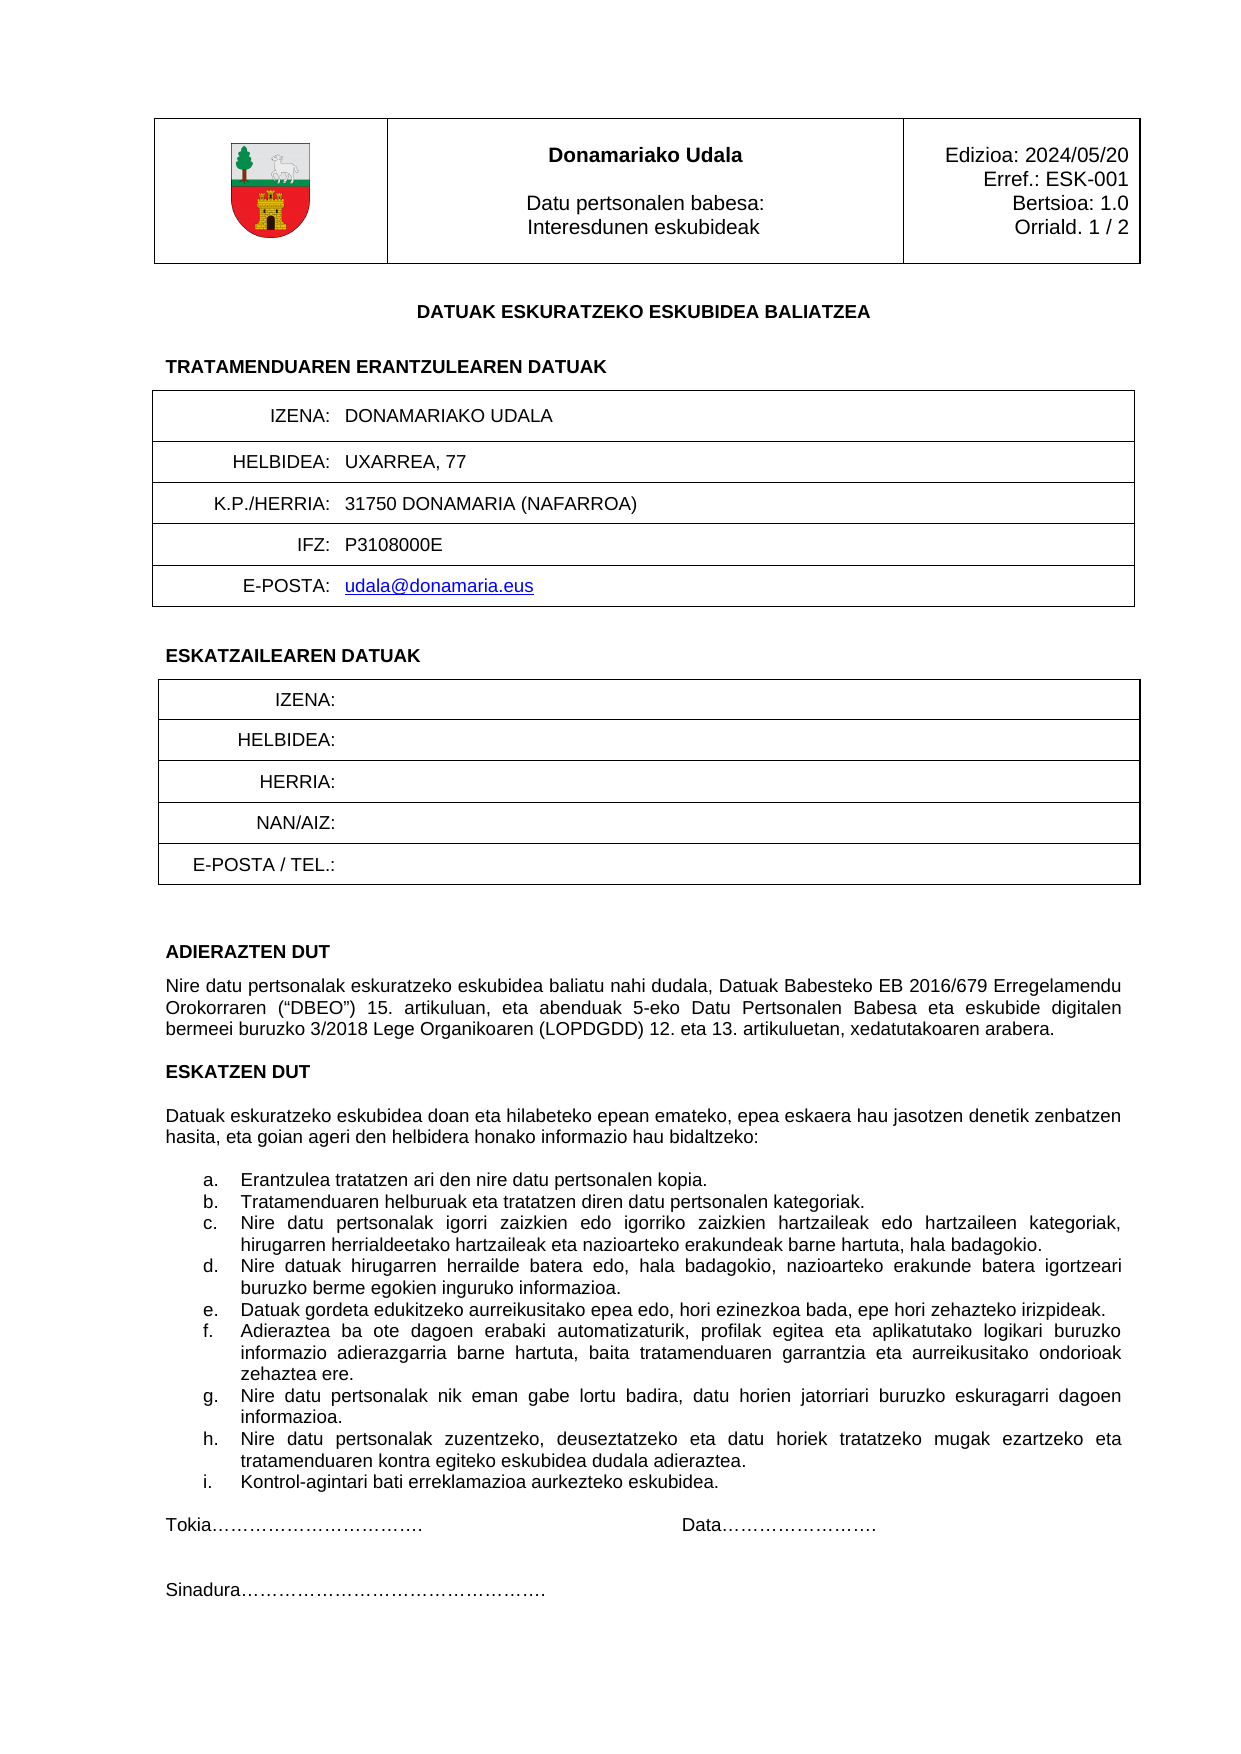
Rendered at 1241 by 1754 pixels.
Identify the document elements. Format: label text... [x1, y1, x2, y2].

table_cell [343, 720, 1139, 760]
table_cell UXARREA, 77 [337, 442, 1134, 482]
table_header DONAMARIAKO UDALA [337, 391, 1134, 441]
list Nire datu pertsonalak zuzentzeko, deuseztatzeko eta datu horiek tratatzeko mugak ezartzeko eta tratamenduaren kontra egiteko eskubidea dudala adieraztea. [203, 1428, 1122, 1471]
table_cell udala@donamaria.eus [337, 566, 1134, 606]
table_header IZENA: [159, 680, 343, 719]
table_cell [343, 761, 1139, 802]
text Datuak eskuratzeko eskubidea doan eta hilabeteko epean emateko, epea eskaera hau jasotzen denetik zenbatzen hasita, eta goian ageri den helbidera honako informazio hau bidaltzeko: [165, 1104, 1122, 1147]
text Sinadura…………………………………………. [165, 1579, 1122, 1600]
table_cell HELBIDEA: [153, 442, 337, 482]
list Datuak gordeta edukitzeko aurreikusitako epea edo, hori ezinezkoa bada, epe hori zehazteko irizpideak. [203, 1298, 1122, 1320]
table_cell HELBIDEA: [159, 720, 343, 760]
text Nire datu pertsonalak eskuratzeko eskubidea baliatu nahi dudala, Datuak Babesteko EB 2016/679 Erregelamendu Orokorraren (“DBEO”) 15. artikuluan, eta abenduak 5-eko Datu Pertsonalen Babesa eta eskubide digitalen bermeei buruzko 3/2018 Lege Organikoaren (LOPDGDD) 12. eta 13. artikuluetan, xedatutakoaren arabera. [165, 975, 1122, 1040]
text Tokia……………………………. Data……………………. [165, 1514, 1122, 1536]
text TRATAMENDUAREN ERANTZULEAREN DATUAK [165, 356, 1122, 378]
table_cell NAN/AIZ: [159, 803, 343, 843]
list Tratamenduaren helburuak eta tratatzen diren datu pertsonalen kategoriak. [203, 1191, 1122, 1212]
table_cell E-POSTA / TEL.: [159, 844, 343, 884]
list Nire datu pertsonalak nik eman gabe lortu badira, datu horien jatorriari buruzko eskuragarri dagoen informazioa. [203, 1385, 1122, 1428]
table_cell IFZ: [153, 524, 337, 564]
list Erantzulea tratatzen ari den nire datu pertsonalen kopia. [203, 1169, 1122, 1191]
picture [231, 143, 310, 238]
text ADIERAZTEN DUT [165, 941, 1122, 962]
table_header [343, 680, 1139, 719]
table_cell K.P./HERRIA: [153, 483, 337, 523]
list Kontrol-agintari bati erreklamazioa aurkezteko eskubidea. [203, 1471, 1122, 1492]
list Adieraztea ba ote dagoen erabaki automatizaturik, profilak egitea eta aplikatutako logikari buruzko informazio adierazgarria barne hartuta, baita tratamenduaren garrantzia eta aurreikusitako ondorioak zehaztea ere. [203, 1320, 1122, 1385]
table_header IZENA: [153, 391, 337, 441]
table_cell HERRIA: [159, 761, 343, 802]
table_cell 31750 DONAMARIA (NAFARROA) [337, 483, 1134, 523]
table_cell E-POSTA: [153, 566, 337, 606]
text DATUAK ESKURATZEKO ESKUBIDEA BALIATZEA [165, 301, 1122, 322]
text ESKATZEN DUT [165, 1061, 1122, 1083]
list Nire datuak hirugarren herrailde batera edo, hala badagokio, nazioarteko erakunde batera igortzeari buruzko berme egokien inguruko informazioa. [203, 1255, 1122, 1298]
list Nire datu pertsonalak igorri zaizkien edo igorriko zaizkien hartzaileak edo hartzaileen kategoriak, hirugarren herrialdeetako hartzaileak eta nazioarteko erakundeak barne hartuta, hala badagokio. [203, 1212, 1122, 1255]
table_cell P3108000E [337, 524, 1134, 564]
text ESKATZAILEAREN DATUAK [165, 645, 1122, 667]
table_cell [343, 844, 1139, 884]
table_cell [343, 803, 1139, 843]
